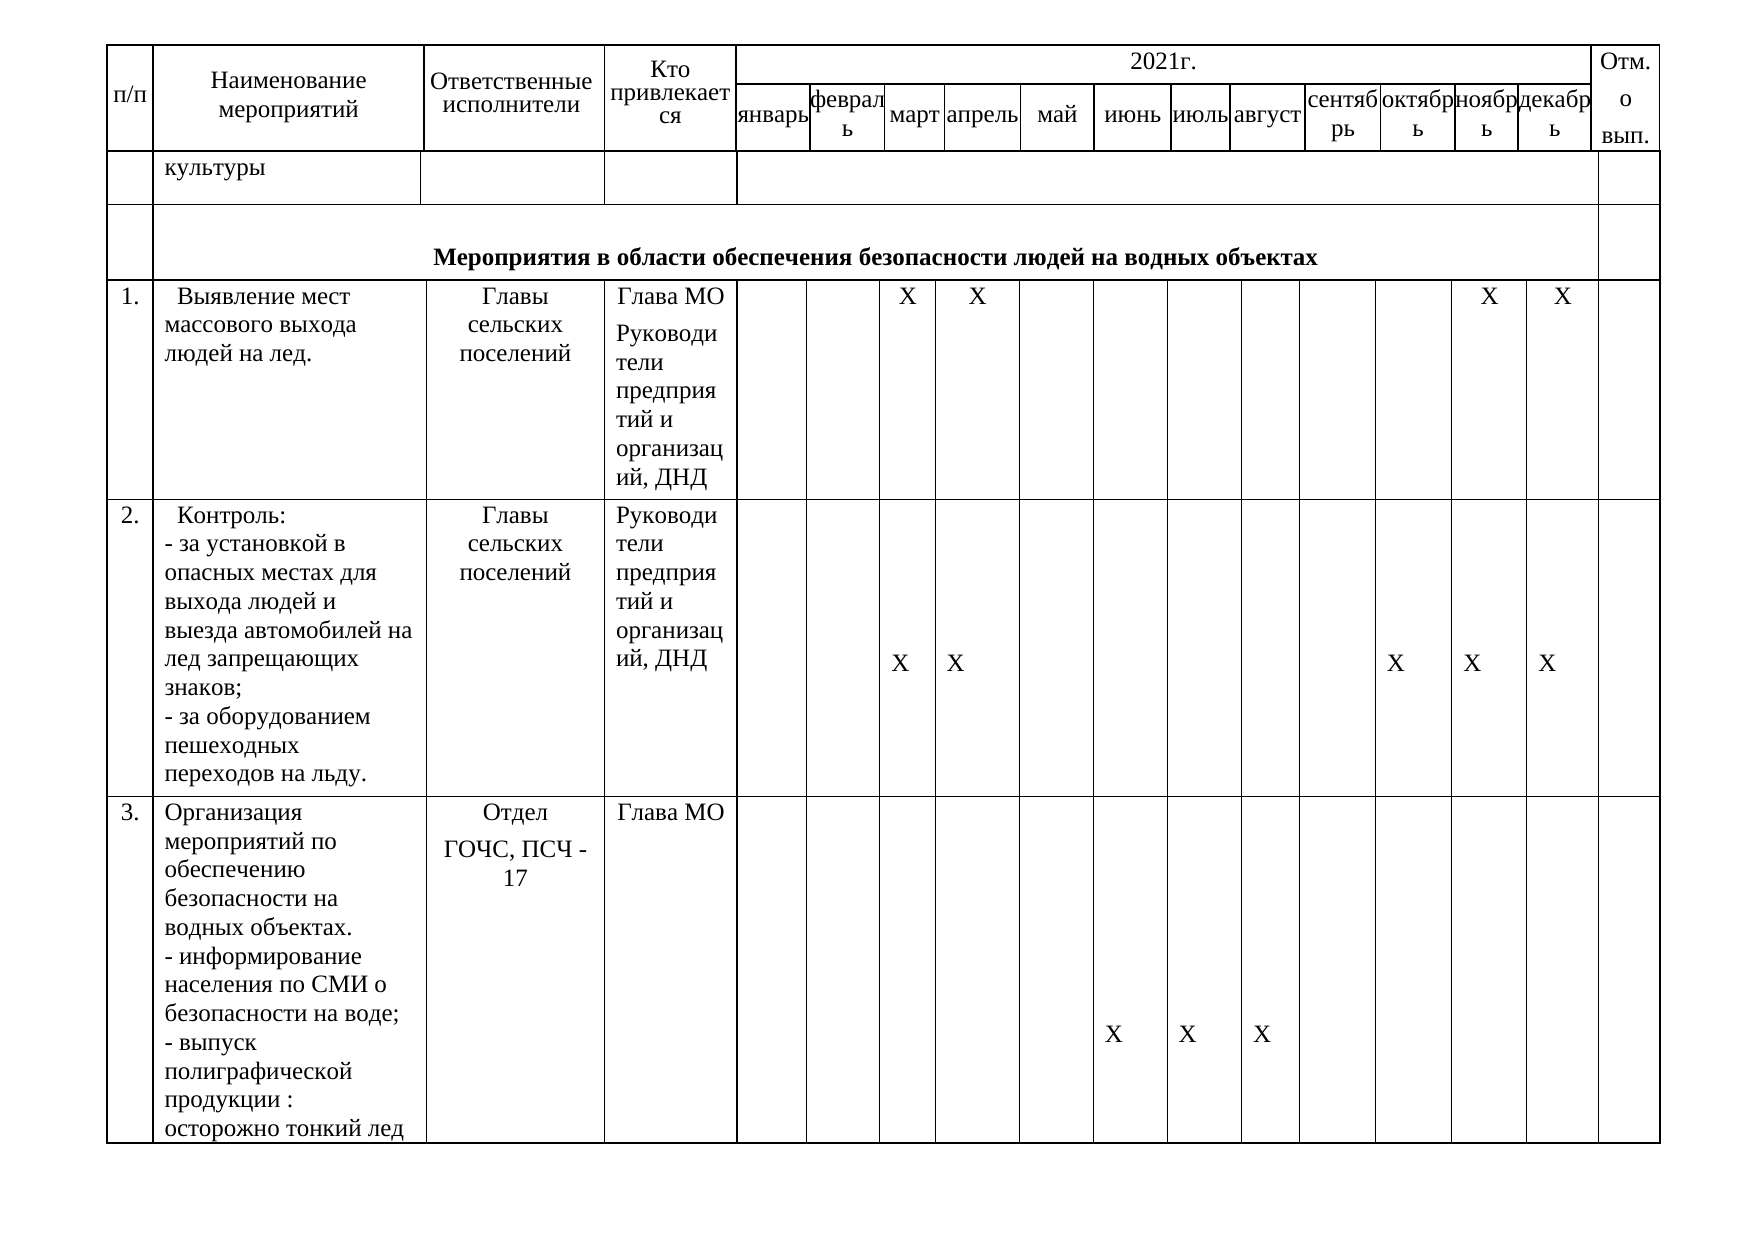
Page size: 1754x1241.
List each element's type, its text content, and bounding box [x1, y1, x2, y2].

table_cell Х [880, 500, 935, 796]
table_cell февраль [811, 85, 884, 150]
table_cell октябрь [1381, 85, 1454, 150]
table_header Отм. о вып. [1592, 46, 1659, 150]
table_cell [1300, 797, 1375, 1142]
table_cell Глава МО Руководители предприятий и организаций, ДНД [605, 281, 736, 499]
table_cell Выявление мест массового выхода людей на лед. [154, 281, 426, 499]
table_cell Главы сельских поселений [427, 500, 604, 796]
table_cell Х [880, 797, 935, 1142]
table_cell [108, 205, 152, 279]
table_cell [738, 500, 806, 796]
table_cell Х [1242, 797, 1299, 1142]
table_cell [1599, 281, 1659, 499]
table_header 2021г. [737, 46, 1590, 83]
table_header Кто привлекается [605, 46, 735, 150]
table_cell Контроль: - за установкой в опасных местах для выхода людей и выезда автомобилей на лед запрещающих знаков; - за оборудованием пешеходных переходов на льду. [154, 500, 426, 796]
table_header Ответственные исполнители [425, 46, 604, 150]
table_cell Х [936, 797, 1019, 1142]
table_cell декабрь [1519, 85, 1590, 150]
table_cell Х [1376, 797, 1451, 1142]
table_cell Х [1527, 281, 1598, 499]
table_cell [1527, 797, 1598, 1142]
table_cell Х [936, 500, 1019, 796]
table_cell [1020, 797, 1093, 1142]
table_cell [1242, 281, 1299, 499]
table_cell [1168, 500, 1241, 796]
table_cell 1. [108, 281, 152, 499]
table_cell Х [880, 281, 935, 499]
table_cell [1599, 500, 1659, 796]
table_cell Х [1452, 797, 1526, 1142]
table_cell Мероприятия в области обеспечения безопасности людей на водных объектах [154, 205, 1598, 279]
table_cell [807, 500, 879, 796]
table_cell Главы сельских поселений [427, 281, 604, 499]
table_cell 7. [108, 152, 152, 203]
table_cell [1020, 500, 1093, 796]
table_cell 3. [108, 797, 152, 1142]
table_cell [1599, 152, 1659, 203]
table_cell [807, 281, 879, 499]
table_cell [1020, 281, 1093, 499]
table_cell май [1021, 85, 1093, 150]
table_cell [1300, 500, 1375, 796]
table_cell Х [1527, 500, 1598, 796]
table_cell [807, 797, 879, 1142]
table_cell ноябрь [1456, 85, 1517, 150]
table_cell Х [1168, 797, 1241, 1142]
table_cell [1599, 205, 1659, 279]
table_cell Х [1452, 500, 1526, 796]
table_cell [421, 152, 604, 203]
table_cell [1168, 281, 1241, 499]
table_cell [1094, 500, 1167, 796]
table_cell [1094, 281, 1167, 499]
table_cell Х [1376, 500, 1451, 796]
table_cell [738, 281, 806, 499]
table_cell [605, 152, 736, 203]
table_cell июнь [1095, 85, 1170, 150]
table_cell Руководители предприятий и организаций, ДНД [605, 500, 736, 796]
table_cell [1300, 281, 1375, 499]
table_cell Х [936, 281, 1019, 499]
table_header п/п [108, 46, 152, 150]
table_cell июль [1172, 85, 1229, 150]
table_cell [738, 152, 1598, 203]
table_cell сентябрь [1306, 85, 1380, 150]
table_cell [1599, 797, 1659, 1142]
table_cell Глава МО [605, 797, 736, 1142]
table_header Наименование мероприятий [154, 46, 423, 150]
table_cell январь [737, 85, 809, 150]
table_cell [1376, 281, 1451, 499]
table_cell март [885, 85, 944, 150]
table_cell апрель [945, 85, 1020, 150]
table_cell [154, 152, 420, 203]
table_cell Отдел ГОЧС, ПСЧ -17 [427, 797, 604, 1142]
table_cell 2. [108, 500, 152, 796]
table_cell Х [1452, 281, 1526, 499]
table_cell [738, 797, 806, 1142]
table_cell август [1231, 85, 1304, 150]
table_cell [1242, 500, 1299, 796]
table_cell Х Х Х [1094, 797, 1167, 1142]
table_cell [154, 797, 426, 1142]
